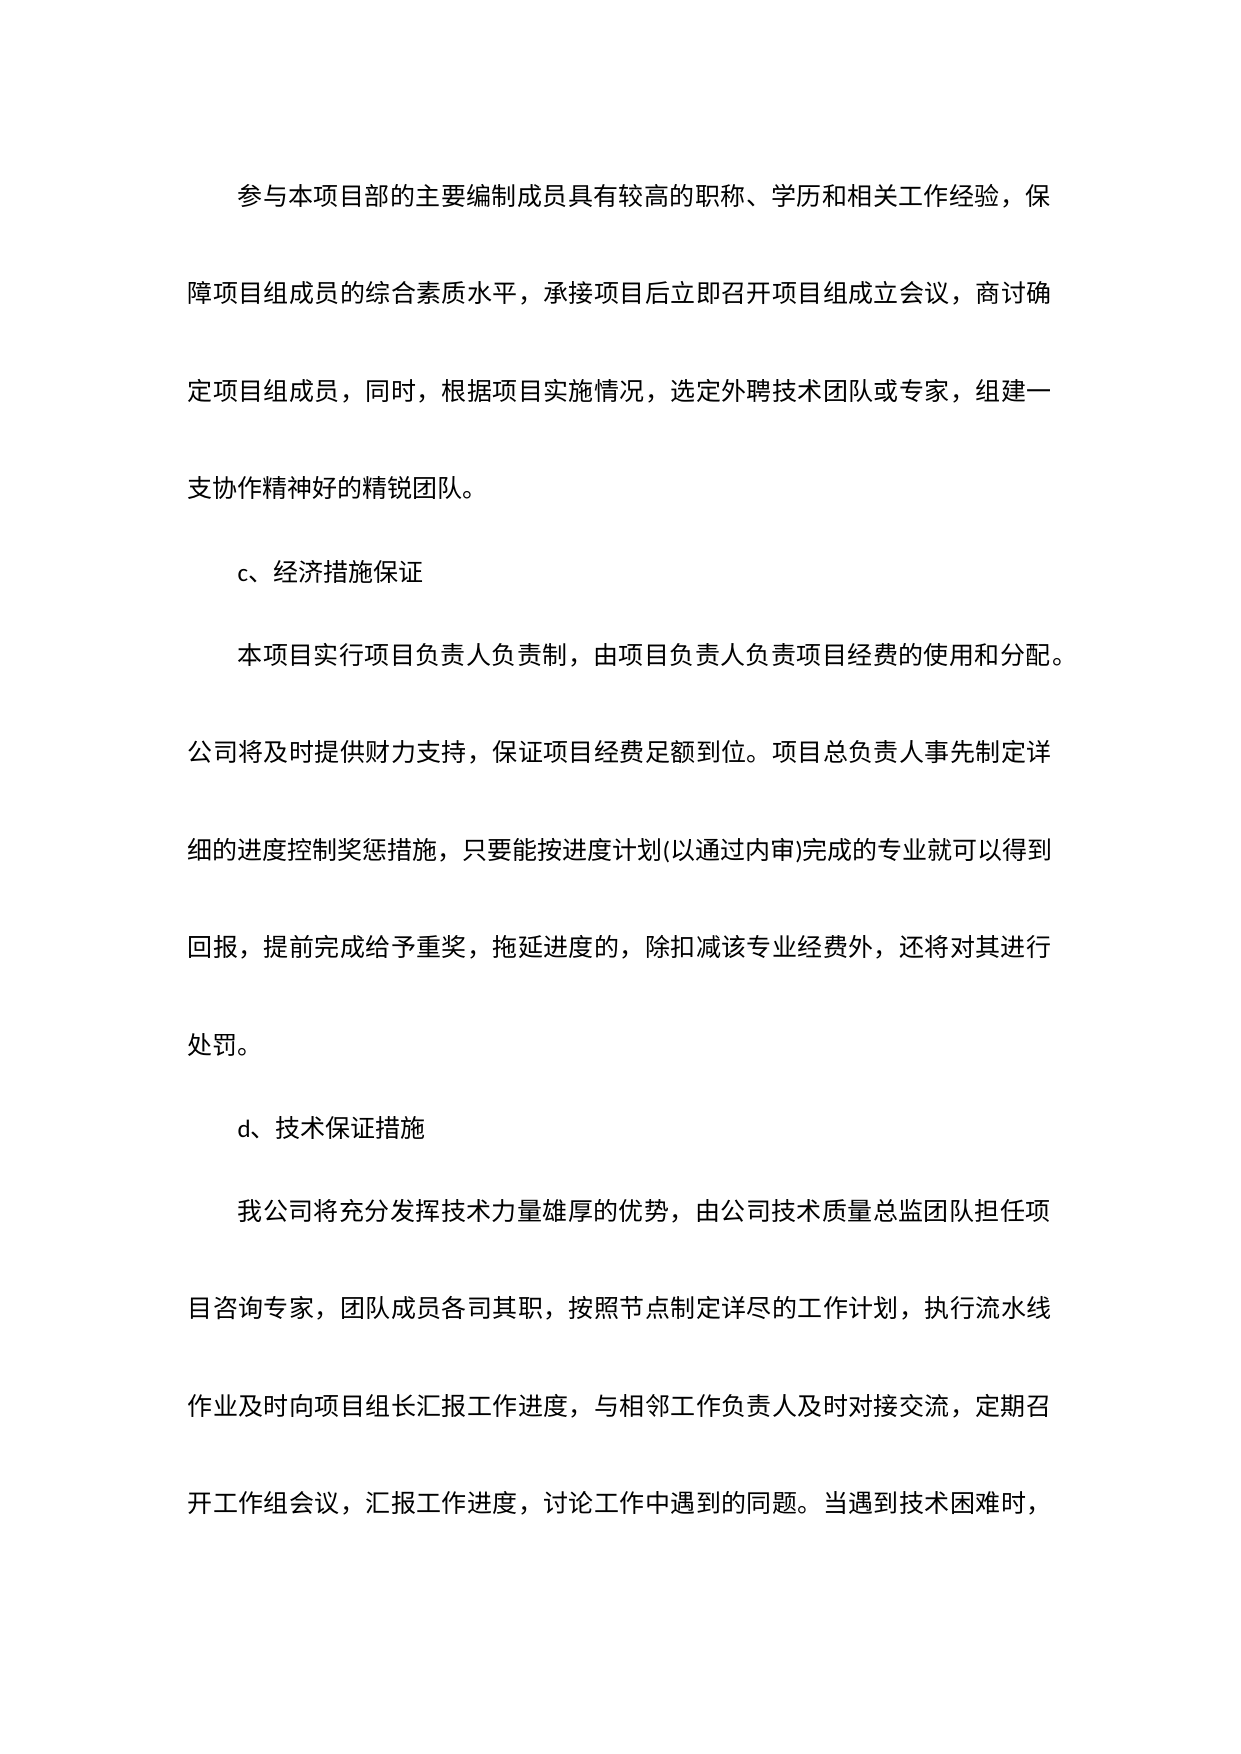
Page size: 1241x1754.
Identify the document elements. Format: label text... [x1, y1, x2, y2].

text 参与本项目部的主要编制成员具有较高的职称、学历和相关工作经验，保障项目组成员的综合素质水平，承接项目后立即召开项目组成立会议，商讨确定项目组成员，同时，根据项目实施情况，选定外聘技术团队或专家，组建一支协作精神好的精锐团队。 [187, 162, 1053, 519]
text c、经济措施保证 [187, 538, 1053, 603]
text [187, 1177, 1053, 1534]
text 本项目实行项目负责人负责制，由项目负责人负责项目经费的使用和分配。公司将及时提供财力支持，保证项目经费足额到位。项目总负责人事先制定详细的进度控制奖惩措施，只要能按进度计划(以通过内审)完成的专业就可以得到回报，提前完成给予重奖，拖延进度的，除扣减该专业经费外，还将对其进行处罚。 [187, 621, 1053, 1076]
text d、技术保证措施 [187, 1094, 1053, 1159]
